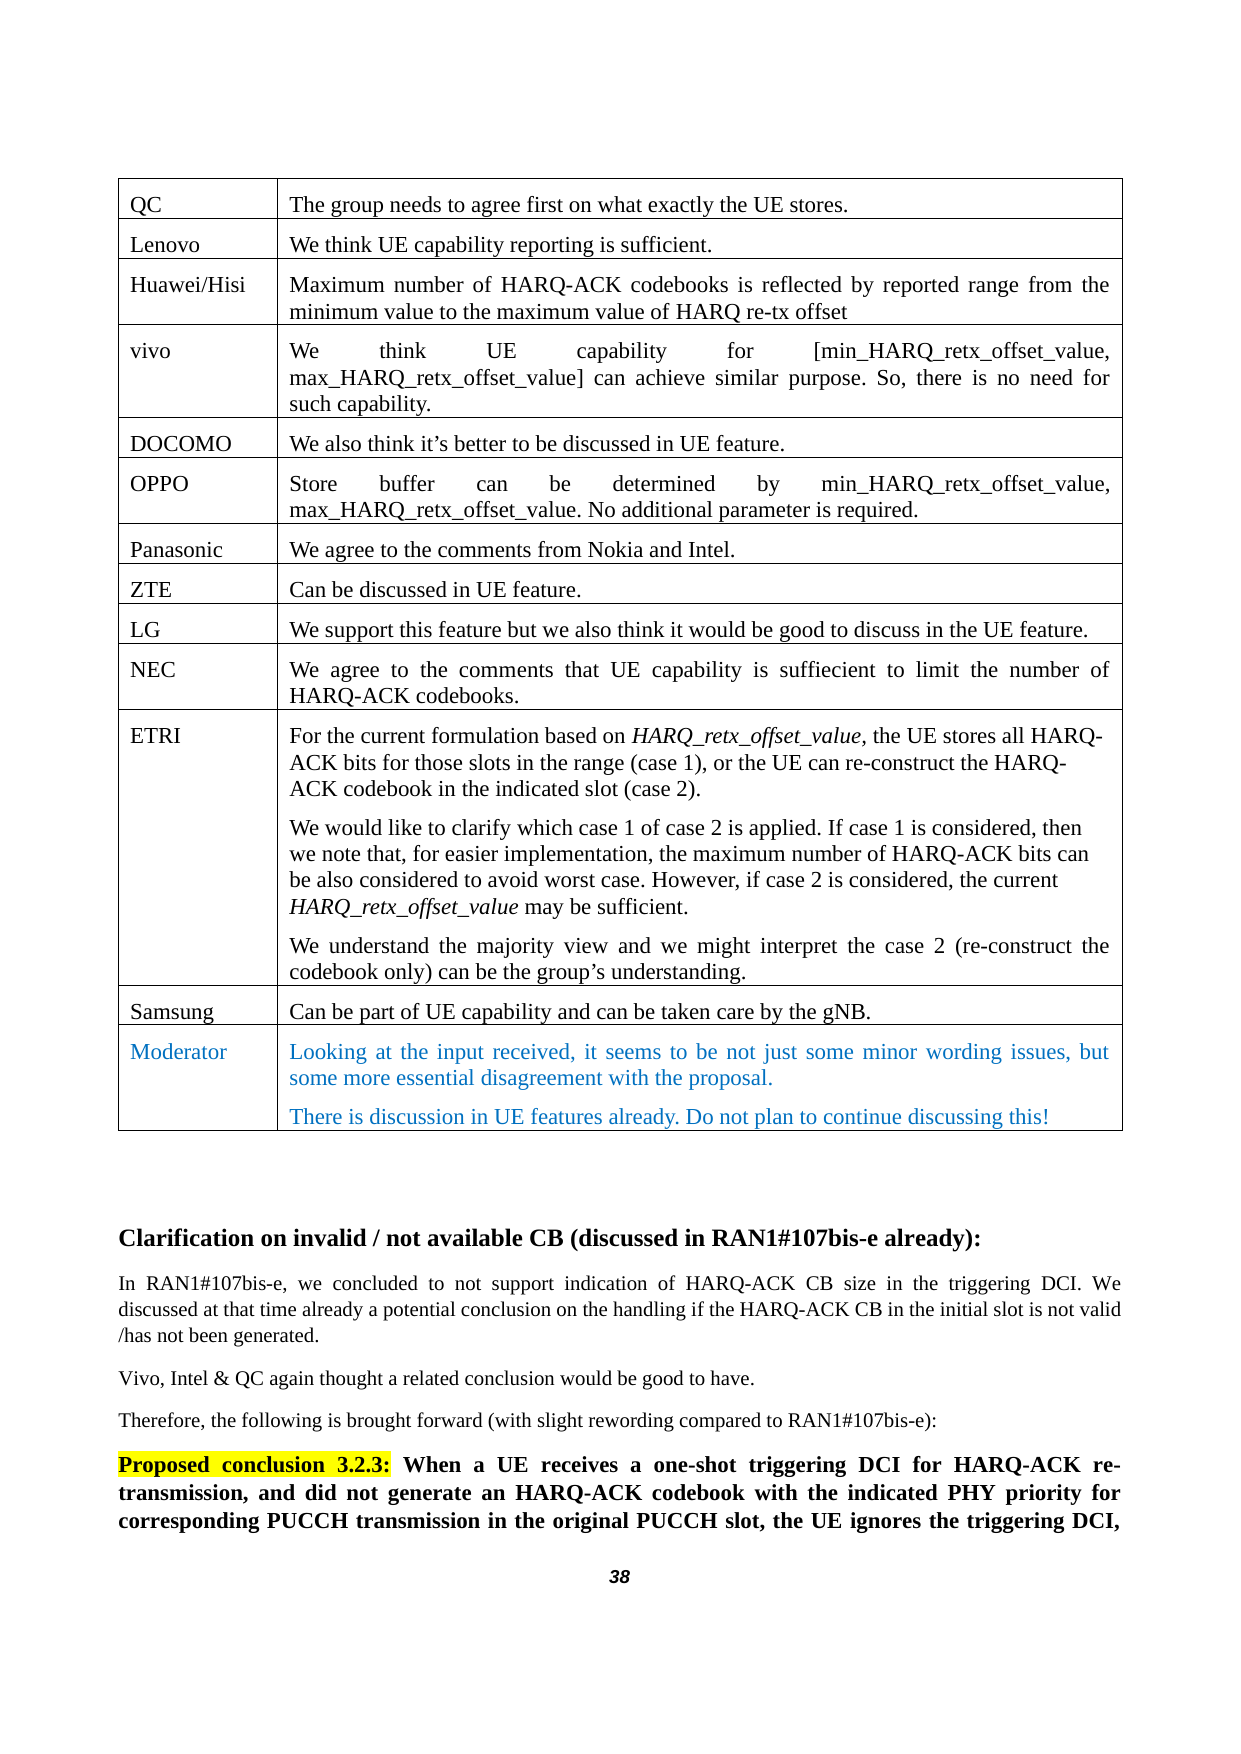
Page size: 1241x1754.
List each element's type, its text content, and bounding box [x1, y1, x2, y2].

table_cell We agree to the comments that UE capability is suffiecient to limit the number of HARQ-ACK codebooks. [278, 644, 1122, 709]
table_cell QC [119, 179, 277, 218]
table_cell We think UE capability reporting is sufficient. [278, 219, 1122, 258]
text Clarification on invalid / not available CB (discussed in RAN1#107bis-e already): [118, 1223, 1122, 1252]
table_cell We agree to the comments from Nokia and Intel. [278, 524, 1122, 563]
table_cell Can be part of UE capability and can be taken care by the gNB. [278, 986, 1122, 1024]
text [118, 1451, 1122, 1534]
table_cell Lenovo [119, 219, 277, 258]
table_cell Can be discussed in UE feature. [278, 564, 1122, 603]
text In RAN1#107bis-e, we concluded to not support indication of HARQ-ACK CB size in the triggering DCI. We discussed at that time already a potential conclusion on the handling if the HARQ-ACK CB in the initial slot is not valid /has not been generated. [118, 1271, 1122, 1347]
text Therefore, the following is brought forward (with slight rewording compared to RAN1#107bis-e): [118, 1408, 1122, 1432]
table_cell Samsung [119, 986, 277, 1024]
table_cell For the current formulation based on HARQ_retx_offset_value, the UE stores all HARQ-ACK bits for those slots in the range (case 1), or the UE can re-construct the HARQ-ACK codebook in the indicated slot (case 2). We would like to clarify which case 1 of case 2 is applied. If case 1 is considered, then we note that, for easier implementation, the maximum number of HARQ-ACK bits can be also considered to avoid worst case. However, if case 2 is considered, the current HARQ_retx_offset_value may be sufficient. We understand the majority view and we might interpret the case 2 (re-construct the codebook only) can be the group’s understanding. [278, 710, 1122, 984]
table_cell NEC [119, 644, 277, 709]
table_cell ETRI [119, 710, 277, 984]
table_cell Moderator [119, 1025, 277, 1129]
table_cell Huawei/Hisi [119, 259, 277, 324]
table_cell OPPO [119, 458, 277, 523]
table_cell vivo [119, 325, 277, 417]
table_cell We support this feature but we also think it would be good to discuss in the UE feature. [278, 604, 1122, 642]
text Vivo, Intel & QC again thought a related conclusion would be good to have. [118, 1366, 1122, 1389]
table_cell ZTE [119, 564, 277, 603]
table_cell We also think it’s better to be discussed in UE feature. [278, 418, 1122, 457]
table_cell Panasonic [119, 524, 277, 563]
table_cell Looking at the input received, it seems to be not just some minor wording issues, but some more essential disagreement with the proposal. There is discussion in UE features already. Do not plan to continue discussing this! [278, 1025, 1122, 1129]
table_cell Maximum number of HARQ-ACK codebooks is reflected by reported range from the minimum value to the maximum value of HARQ re-tx offset [278, 259, 1122, 324]
table_cell We think UE capability for [min_HARQ_retx_offset_value, max_HARQ_retx_offset_value] can achieve similar purpose. So, there is no need for such capability. [278, 325, 1122, 417]
table_cell Store buffer can be determined by min_HARQ_retx_offset_value, max_HARQ_retx_offset_value. No additional parameter is required. [278, 458, 1122, 523]
table_cell LG [119, 604, 277, 642]
table_cell The group needs to agree first on what exactly the UE stores. [278, 179, 1122, 218]
table_cell DOCOMO [119, 418, 277, 457]
